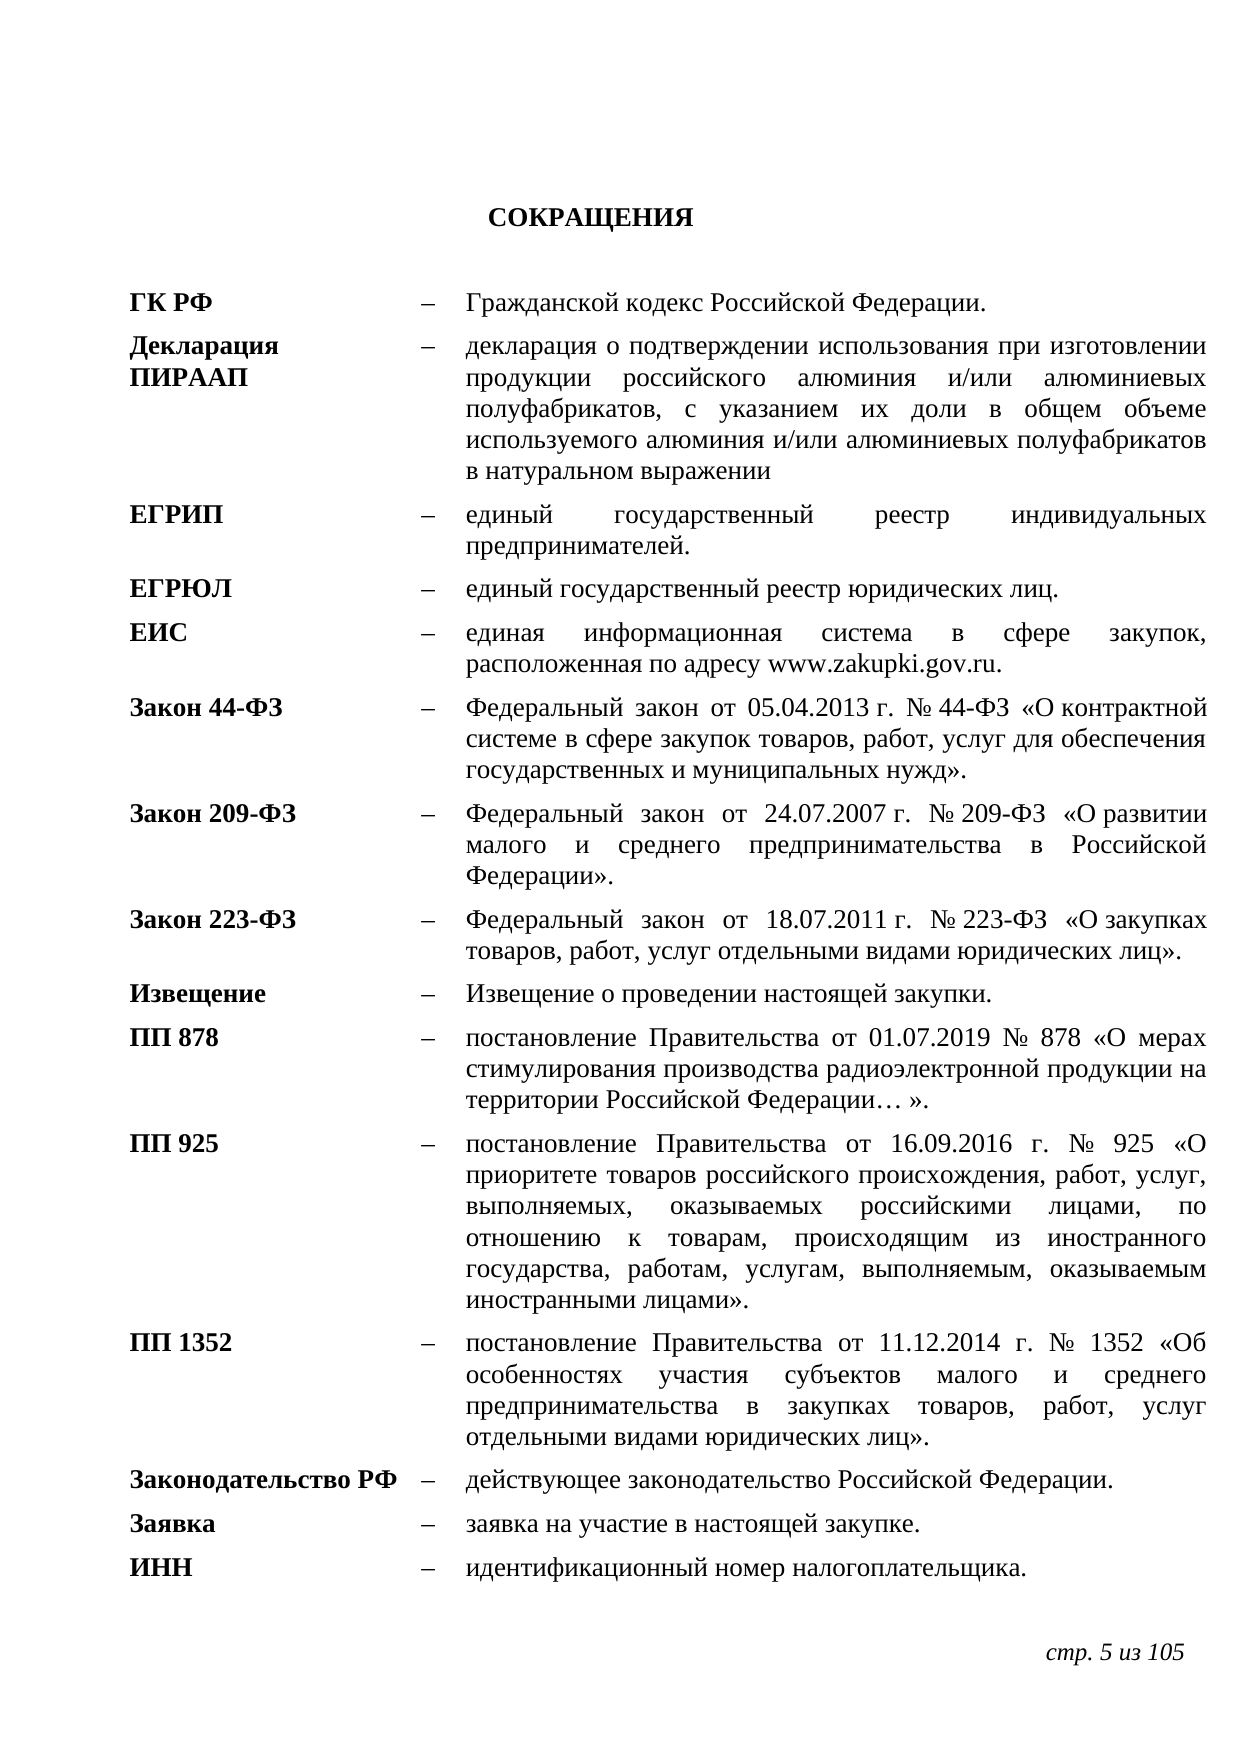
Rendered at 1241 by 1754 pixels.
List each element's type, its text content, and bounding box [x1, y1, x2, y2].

table_cell единая информационная система в сфере закупок, расположенная по адресу www.zakupki.gov.ru. [454, 604, 1218, 678]
table_cell – [410, 679, 454, 784]
table_cell – [410, 784, 454, 890]
table_cell – [410, 1451, 454, 1495]
table_cell ЕГРИП [118, 485, 410, 560]
table_cell постановление Правительства от 16.09.2016 г. № 925 «О приоритете товаров российского происхождения, работ, услуг, выполняемых, оказываемых российскими лицами, по отношению к товарам, происходящим из иностранного государства, работам, услугам, выполняемым, оказываемым иностранными лицами». [454, 1115, 1218, 1314]
table_cell ПП 1352 [118, 1314, 410, 1451]
table_cell декларация о подтверждении использования при изготовлении продукции российского алюминия и/или алюминиевых полуфабрикатов, с указанием их доли в общем объеме используемого алюминия и/или алюминиевых полуфабрикатов в натуральном выражении [454, 317, 1218, 485]
table_cell Федеральный закон от 24.07.2007 г. № 209-ФЗ «О развитии малого и среднего предпринимательства в Российской Федерации». [454, 784, 1218, 890]
table_cell – [410, 965, 454, 1009]
table_cell идентификационный номер налогоплательщика. [454, 1539, 1218, 1582]
table_cell – [410, 560, 454, 604]
table_cell Декларация ПИРААП [118, 317, 410, 485]
table_cell Закон 44-ФЗ [118, 679, 410, 784]
table_cell Законодательство РФ [118, 1451, 410, 1495]
table_cell постановление Правительства от 01.07.2019 № 878 «О мерах стимулирования производства радиоэлектронной продукции на территории Российской Федерации… ». [454, 1009, 1218, 1115]
table_cell – [410, 1539, 454, 1582]
table_cell Федеральный закон от 18.07.2011 г. № 223-ФЗ «О закупках товаров, работ, услуг отдельными видами юридических лиц». [454, 890, 1218, 965]
table_cell постановление Правительства от 11.12.2014 г. № 1352 «Об особенностях участия субъектов малого и среднего предпринимательства в закупках товаров, работ, услуг отдельными видами юридических лиц». [454, 1314, 1218, 1451]
table_cell ЕГРЮЛ [118, 560, 410, 604]
text СОКРАЩЕНИЯ [118, 201, 1063, 232]
table_cell Извещение [118, 965, 410, 1009]
table_cell – [410, 604, 454, 678]
table_cell ИНН [118, 1539, 410, 1582]
table_cell Закон 223-ФЗ [118, 890, 410, 965]
table_cell – [410, 1495, 454, 1538]
table_cell ПП 925 [118, 1115, 410, 1314]
table_cell – [410, 1314, 454, 1451]
table_cell – [410, 1115, 454, 1314]
table_cell ПП 878 [118, 1009, 410, 1115]
table_cell – [410, 1009, 454, 1115]
table_cell – [410, 485, 454, 560]
table_cell единый государственный реестр юридических лиц. [454, 560, 1218, 604]
table_cell заявка на участие в настоящей закупке. [454, 1495, 1218, 1538]
table_header ГК РФ [118, 273, 410, 317]
table_cell Заявка [118, 1495, 410, 1538]
table_cell Федеральный закон от 05.04.2013 г. № 44-ФЗ «О контрактной системе в сфере закупок товаров, работ, услуг для обеспечения государственных и муниципальных нужд». [454, 679, 1218, 784]
table_cell действующее законодательство Российской Федерации. [454, 1451, 1218, 1495]
table_cell – [410, 317, 454, 485]
table_header Гражданской кодекс Российской Федерации. [454, 273, 1218, 317]
table_cell – [410, 890, 454, 965]
table_cell единый государственный реестр индивидуальных предпринимателей. [454, 485, 1218, 560]
table_cell Закон 209-ФЗ [118, 784, 410, 890]
table_header – [410, 273, 454, 317]
table_cell ЕИС [118, 604, 410, 678]
table_cell Извещение о проведении настоящей закупки. [454, 965, 1218, 1009]
